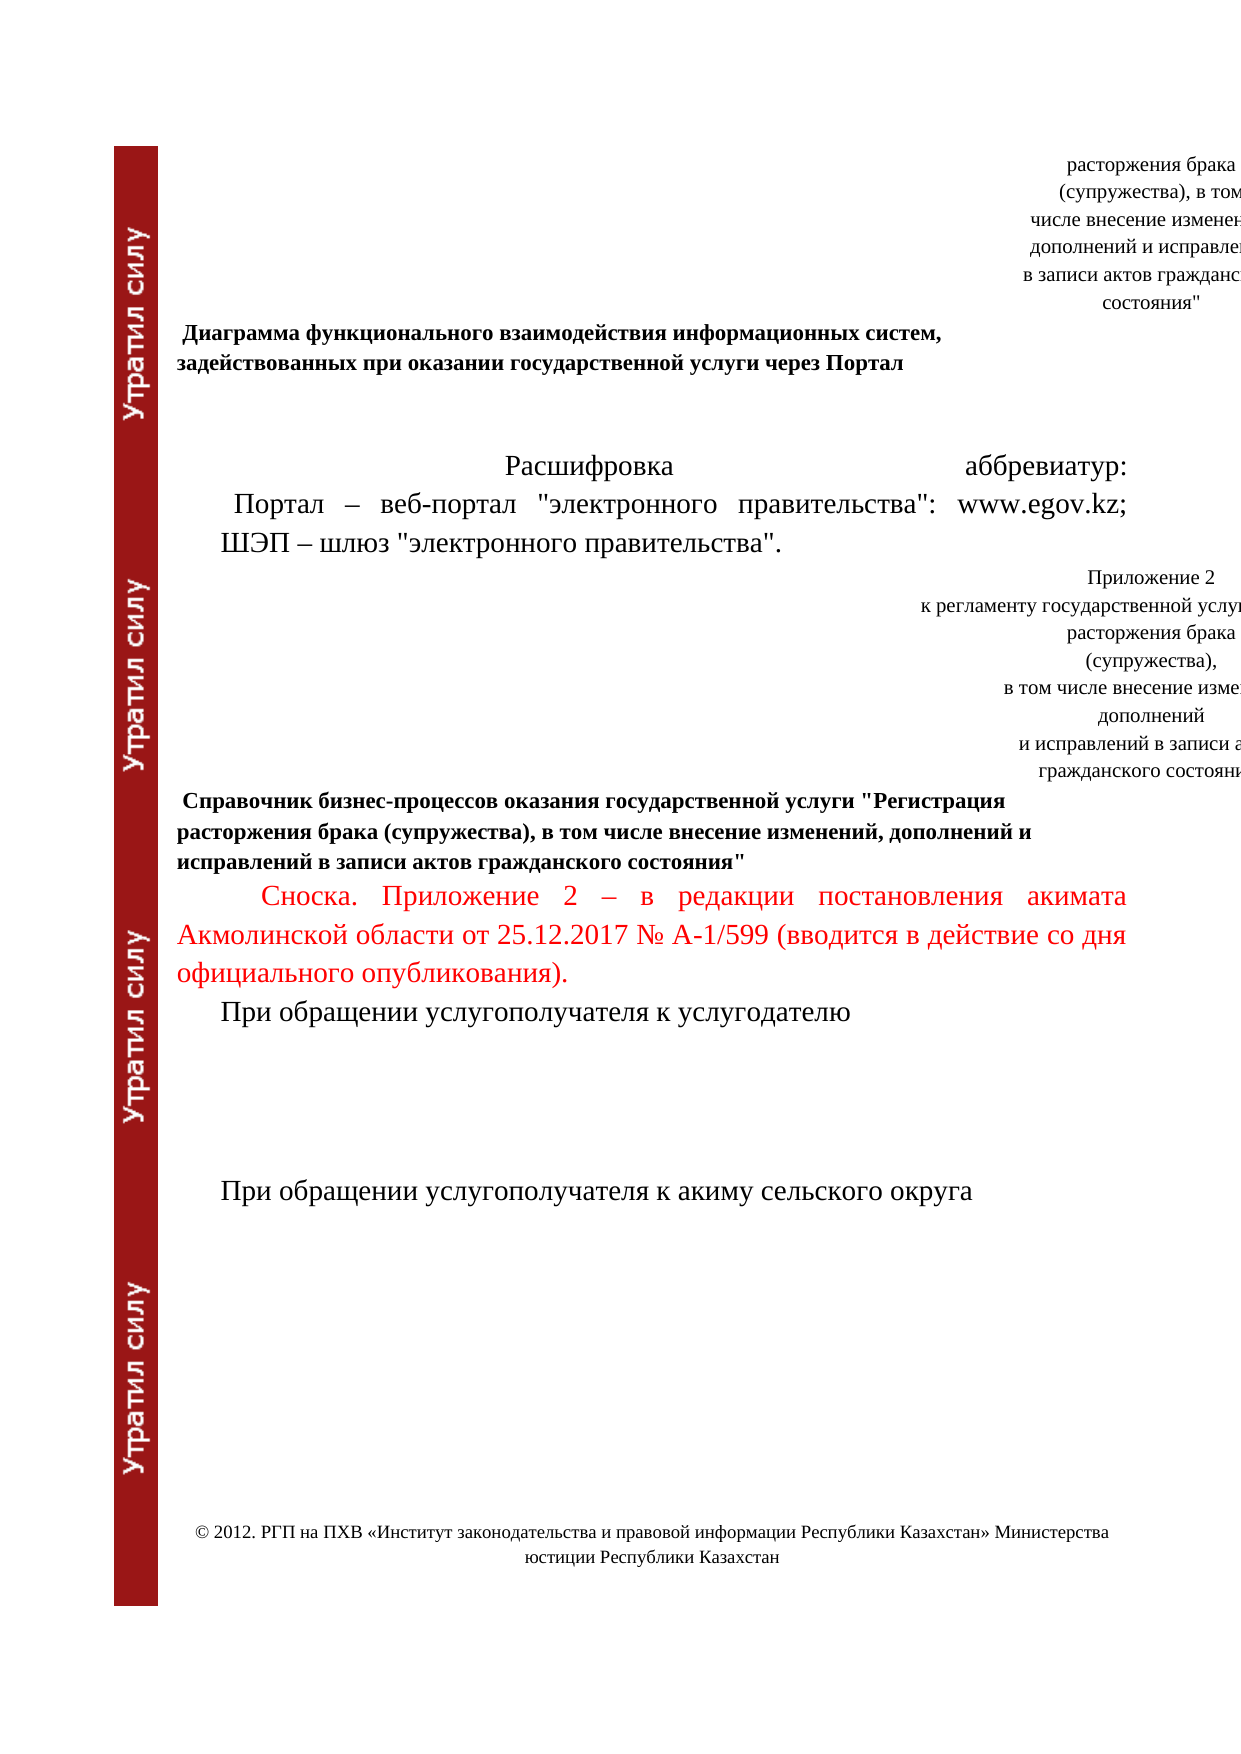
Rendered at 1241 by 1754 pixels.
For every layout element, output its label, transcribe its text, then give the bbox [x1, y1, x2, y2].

picture [114, 1207, 158, 1521]
text Расшифровка аббревиатур: Портал – веб-портал "электронного правительства": www.egov.kz; ШЭП – шлюз "электронного правительства". [112, 448, 1128, 558]
table_header Приложение 2 к регламенту государственной услуги "Регистрация расторжения брака (супружества), в том числе внесение изменений, дополнений и исправлений в записи актов гражданского состояния" [912, 563, 1240, 788]
picture [114, 874, 158, 878]
picture [114, 1027, 158, 1173]
text Справочник бизнес-процессов оказания государственной услуги "Регистрация расторжения брака (супружества), в том числе внесение изменений, дополнений и исправлений в записи актов гражданского состояния" [112, 788, 1128, 874]
table_header [101, 150, 912, 319]
picture [114, 376, 158, 448]
picture [114, 1567, 158, 1606]
text Сноска. Приложение 2 – в редакции постановления акимата Акмолинской области от 25.12.2017 № А-1/599 (вводится в действие со дня официального опубликования). [112, 878, 1128, 989]
picture [114, 989, 158, 994]
text © 2012. РГП на ПХВ «Институт законодательства и правовой информации Республики Казахстан» Министерства юстиции Республики Казахстан [112, 1521, 1128, 1567]
picture [114, 146, 158, 150]
table_header [101, 563, 912, 788]
text Диаграмма функционального взаимодействия информационных систем, задействованных при оказании государственной услуги через Портал [112, 319, 1128, 376]
text При обращении услугополучателя к акиму сельского округа [112, 1173, 1128, 1207]
text При обращении услугополучателя к услугодателю [112, 994, 1128, 1027]
picture [114, 558, 158, 563]
